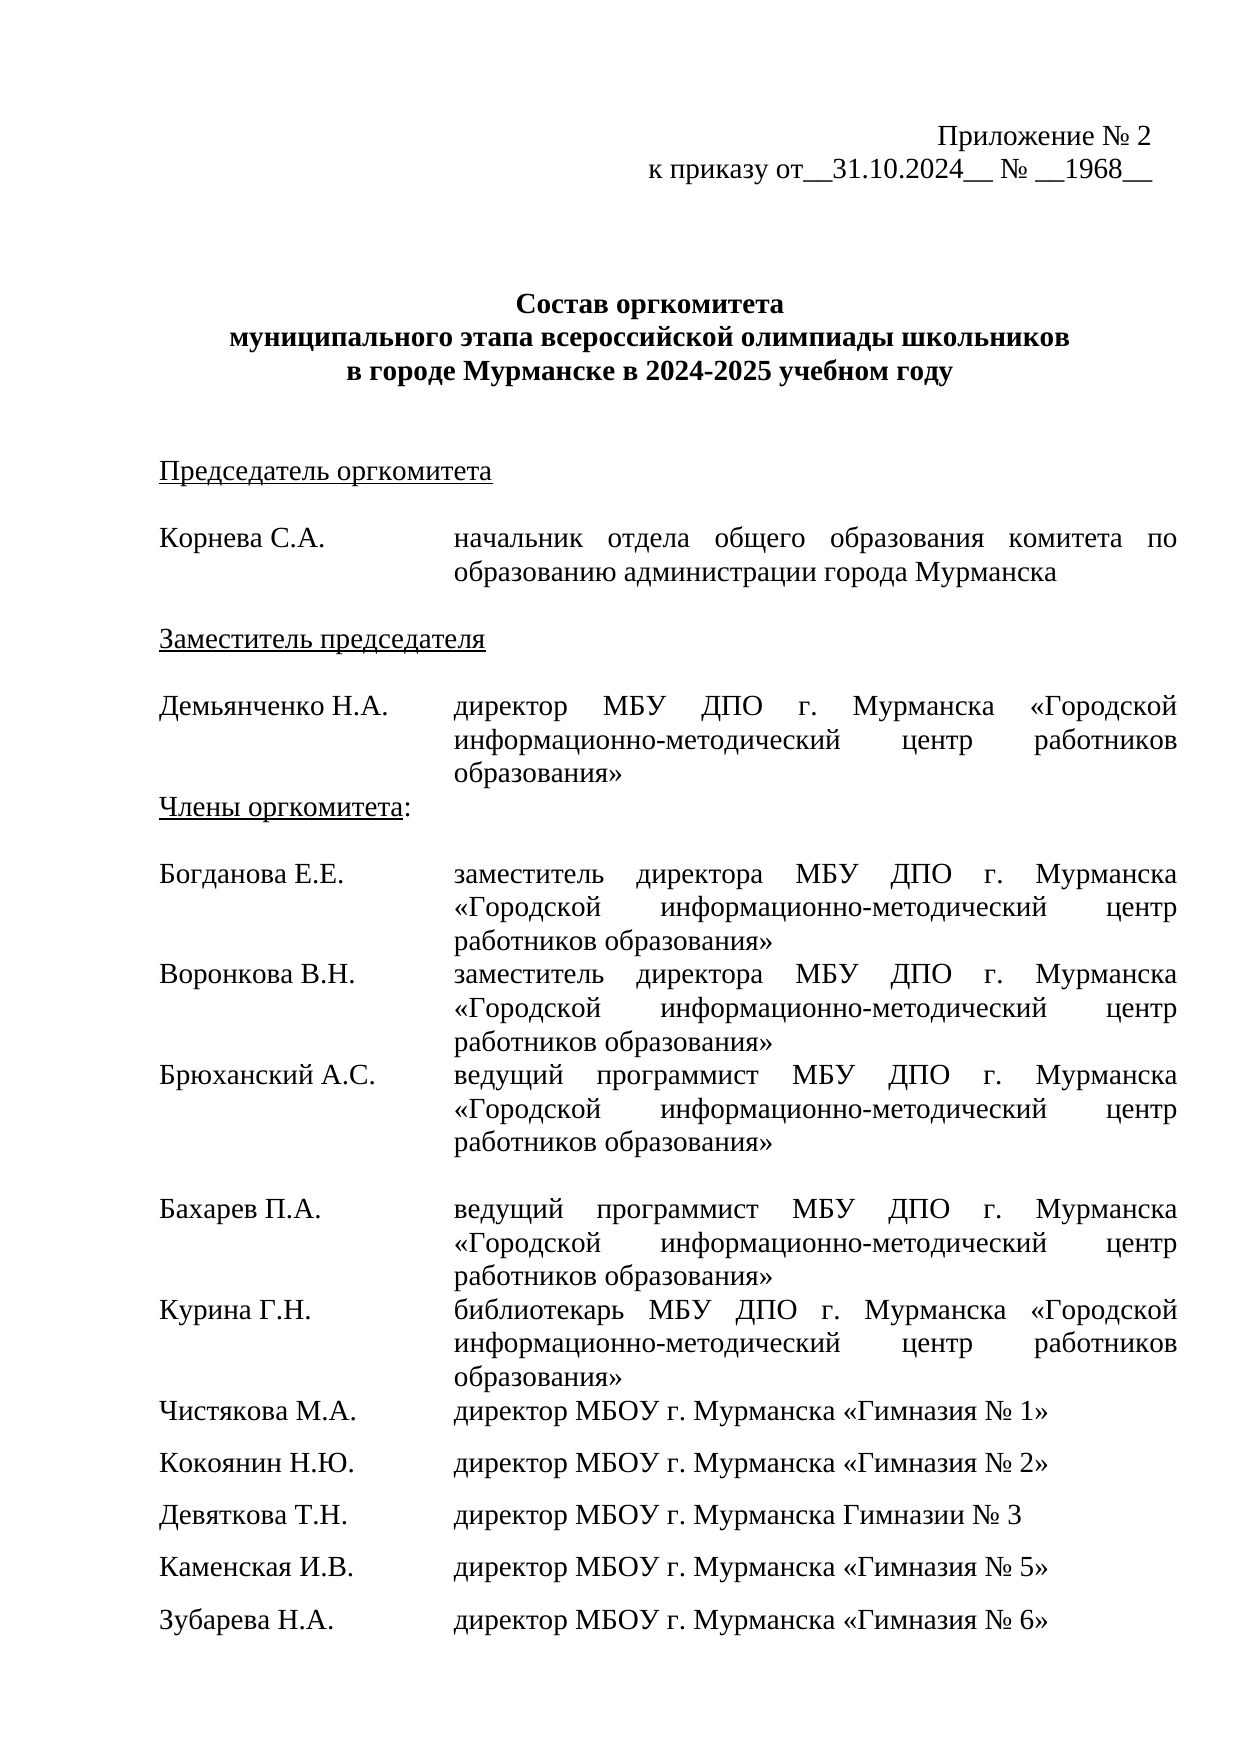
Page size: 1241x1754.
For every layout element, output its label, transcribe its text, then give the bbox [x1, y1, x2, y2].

table_cell библиотекарь МБУ ДПО г. Мурманска «Городской информационно-методический центр работников образования» [443, 1292, 1189, 1393]
table_cell Каменская И.В. [148, 1550, 442, 1602]
text в городе Мурманске в 2024-2025 учебном году [148, 353, 1152, 386]
table_cell директор МБОУ г. Мурманска «Гимназия № 2» [443, 1445, 1189, 1497]
table_cell Зубарева Н.А. [148, 1602, 442, 1637]
table_cell заместитель директора МБУ ДПО г. Мурманска «Городской информационно-методический центр работников образования» [443, 957, 1189, 1057]
table_cell Брюханский А.С. [148, 1057, 442, 1191]
table_header Председатель оргкомитета [148, 454, 1189, 521]
table_cell Корнева С.А. [148, 521, 442, 621]
table_cell Девяткова Т.Н. [148, 1497, 442, 1549]
table_cell Заместитель председателя [148, 621, 1189, 688]
table_cell Богданова Е.Е. [148, 856, 442, 957]
table_cell ведущий программист МБУ ДПО г. Мурманска «Городской информационно-методический центр работников образования» [443, 1191, 1189, 1292]
table_cell заместитель директора МБУ ДПО г. Мурманска «Городской информационно-методический центр работников образования» [443, 856, 1189, 957]
table_cell ведущий программист МБУ ДПО г. Мурманска «Городской информационно-методический центр работников образования» [443, 1057, 1189, 1191]
table_cell директор МБОУ г. Мурманска «Гимназия № 1» [443, 1393, 1189, 1445]
text муниципального этапа всероссийской олимпиады школьников [148, 319, 1152, 353]
table_cell директор МБУ ДПО г. Мурманска «Городской информационно-методический центр работников образования» [443, 688, 1189, 789]
table_cell Курина Г.Н. [148, 1292, 442, 1393]
table_cell директор МБОУ г. Мурманска «Гимназия № 5» [443, 1550, 1189, 1602]
table_cell Кокоянин Н.Ю. [148, 1445, 442, 1497]
table_cell начальник отдела общего образования комитета по образованию администрации города Мурманска [443, 521, 1189, 621]
table_cell Чистякова М.А. [148, 1393, 442, 1445]
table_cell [443, 1602, 1189, 1637]
text Приложение № 2 [148, 118, 1152, 152]
text к приказу от__31.10.2024__ № __1968__ [148, 152, 1152, 185]
table_cell Демьянченко Н.А. [148, 688, 442, 789]
table_cell Воронкова В.Н. [148, 957, 442, 1057]
table_cell директор МБОУ г. Мурманска Гимназии № 3 [443, 1497, 1189, 1549]
table_cell Члены оргкомитета: [148, 789, 1189, 856]
table_cell Бахарев П.А. [148, 1191, 442, 1292]
text Состав оргкомитета [148, 286, 1152, 319]
